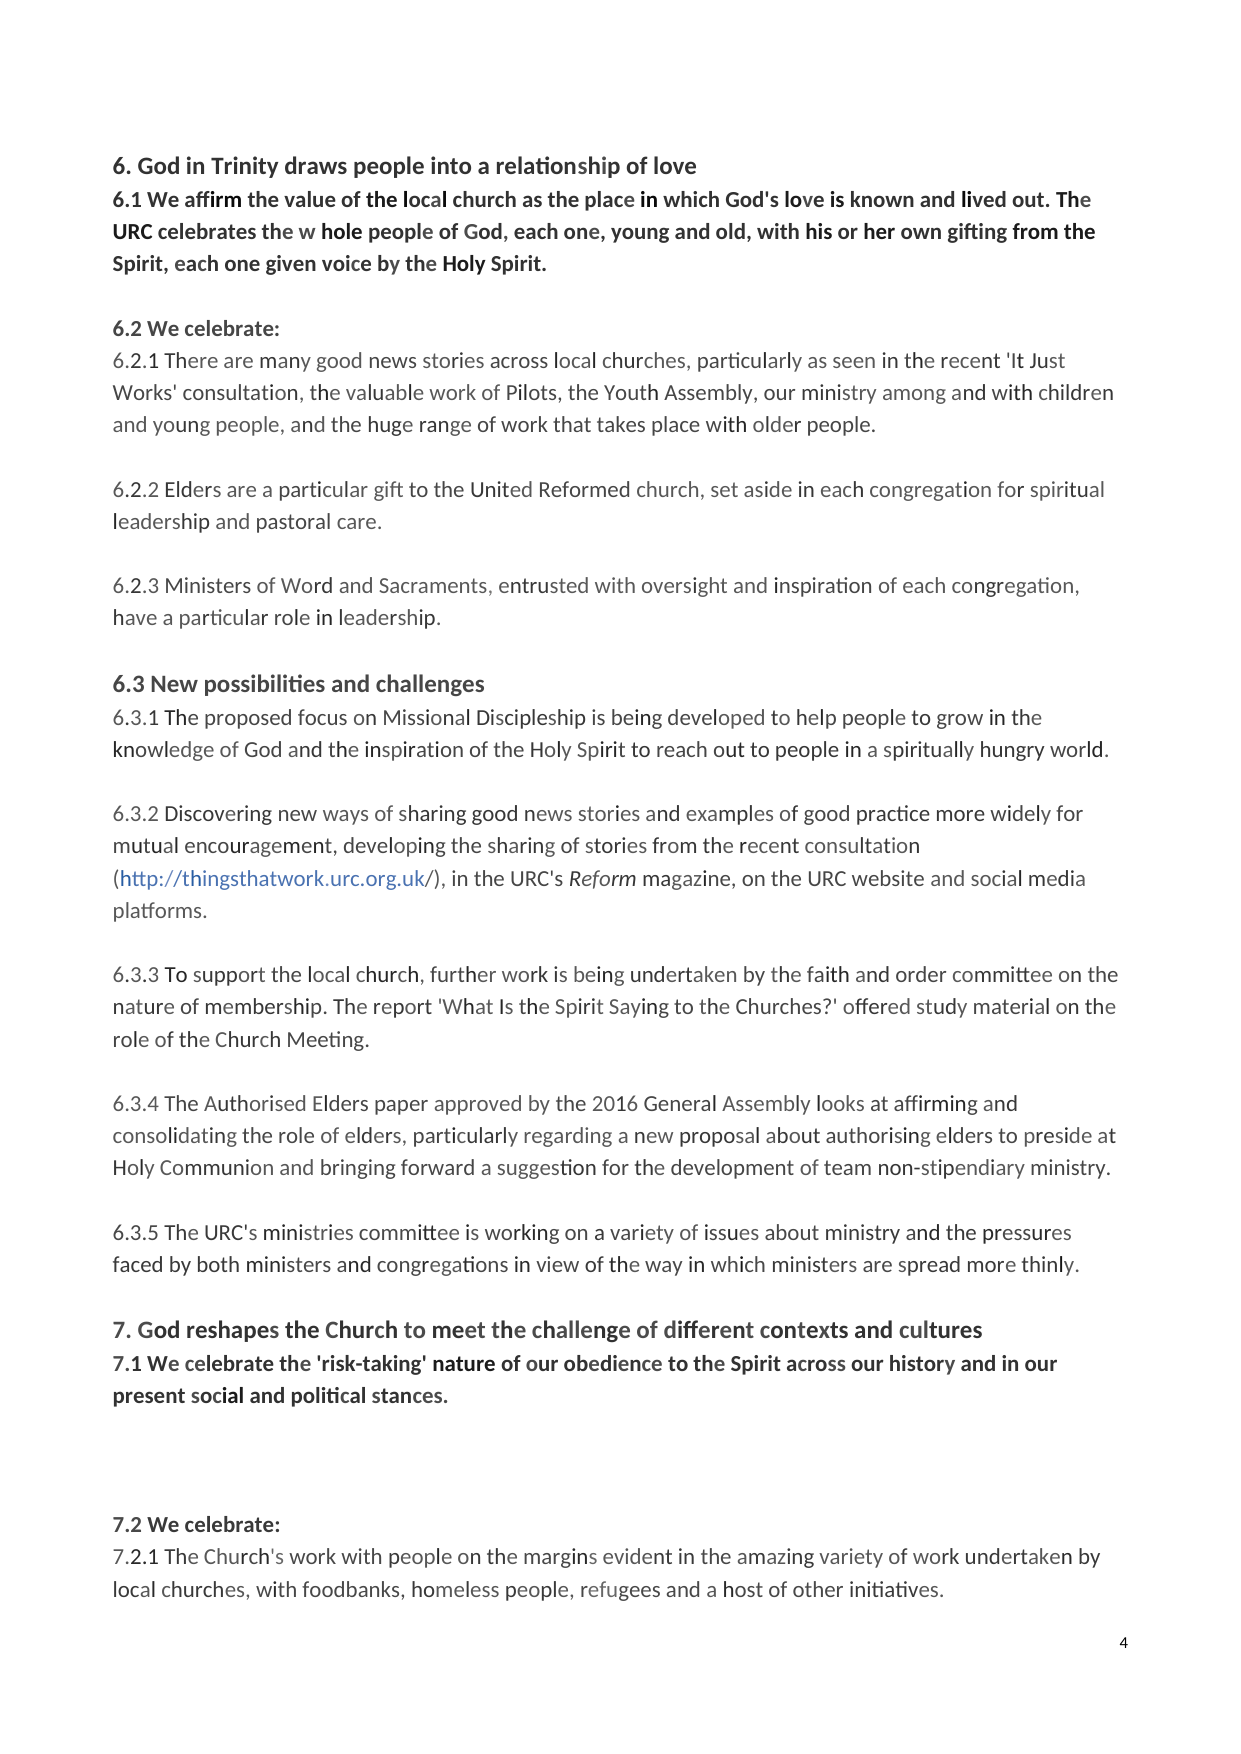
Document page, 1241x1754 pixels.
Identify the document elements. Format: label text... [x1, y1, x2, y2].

text 7.2 We celebrate: [112, 1510, 1128, 1538]
text 6. God in Trinity draws people into a relationship of love [112, 150, 1128, 181]
text 7.2.1 The Church's work with people on the margins evident in the amazing variety of work undertaken by local churches, with foodbanks, homeless people, refugees and a host of other initiatives. [112, 1542, 1128, 1603]
text 6.3.1 The proposed focus on Missional Discipleship is being developed to help people to grow in the knowledge of God and the inspiration of the Holy Spirit to reach out to people in a spiritually hungry world. [112, 703, 1128, 763]
text 6.3.2 Discovering new ways of sharing good news stories and examples of good practice more widely for mutual encouragement, developing the sharing of stories from the recent consultation (http://thingsthatwork.urc.org.uk/), in the URC's Reform magazine, on the URC website and social media platforms. [112, 799, 1128, 924]
text 6.2 We celebrate: [112, 314, 1128, 342]
text 6.3.5 The URC's ministries committee is working on a variety of issues about ministry and the pressures faced by both ministers and congregations in view of the way in which ministers are spread more thinly. [112, 1218, 1128, 1278]
text 6.3 New possibilities and challenges [112, 668, 1128, 698]
text 6.1 We affirm the value of the local church as the place in which God's love is known and lived out. The URC celebrates the w hole people of God, each one, young and old, with his or her own gifting from the Spirit, each one given voice by the Holy Spirit. [112, 185, 1128, 277]
text 6.2.2 Elders are a particular gift to the United Reformed church, set aside in each congregation for spiritual leadership and pastoral care. [112, 475, 1128, 535]
text 6.2.1 There are many good news stories across local churches, particularly as seen in the recent 'It Just Works' consultation, the valuable work of Pilots, the Youth Assembly, our ministry among and with children and young people, and the huge range of work that takes place with older people. [112, 346, 1128, 438]
text 7. God reshapes the Church to meet the challenge of different contexts and cultures [112, 1314, 1128, 1345]
text 7.1 We celebrate the 'risk-taking' nature of our obedience to the Spirit across our history and in our present social and political stances. [112, 1349, 1128, 1409]
text 6.3.3 To support the local church, further work is being undertaken by the faith and order committee on the nature of membership. The report 'What Is the Spirit Saying to the Churches?' offered study material on the role of the Church Meeting. [112, 960, 1128, 1053]
text 6.3.4 The Authorised Elders paper approved by the 2016 General Assembly looks at affirming and consolidating the role of elders, particularly regarding a new proposal about authorising elders to preside at Holy Communion and bringing forward a suggestion for the development of team non-stipendiary ministry. [112, 1089, 1128, 1181]
text 6.2.3 Ministers of Word and Sacraments, entrusted with oversight and inspiration of each congregation, have a particular role in leadership. [112, 571, 1128, 631]
